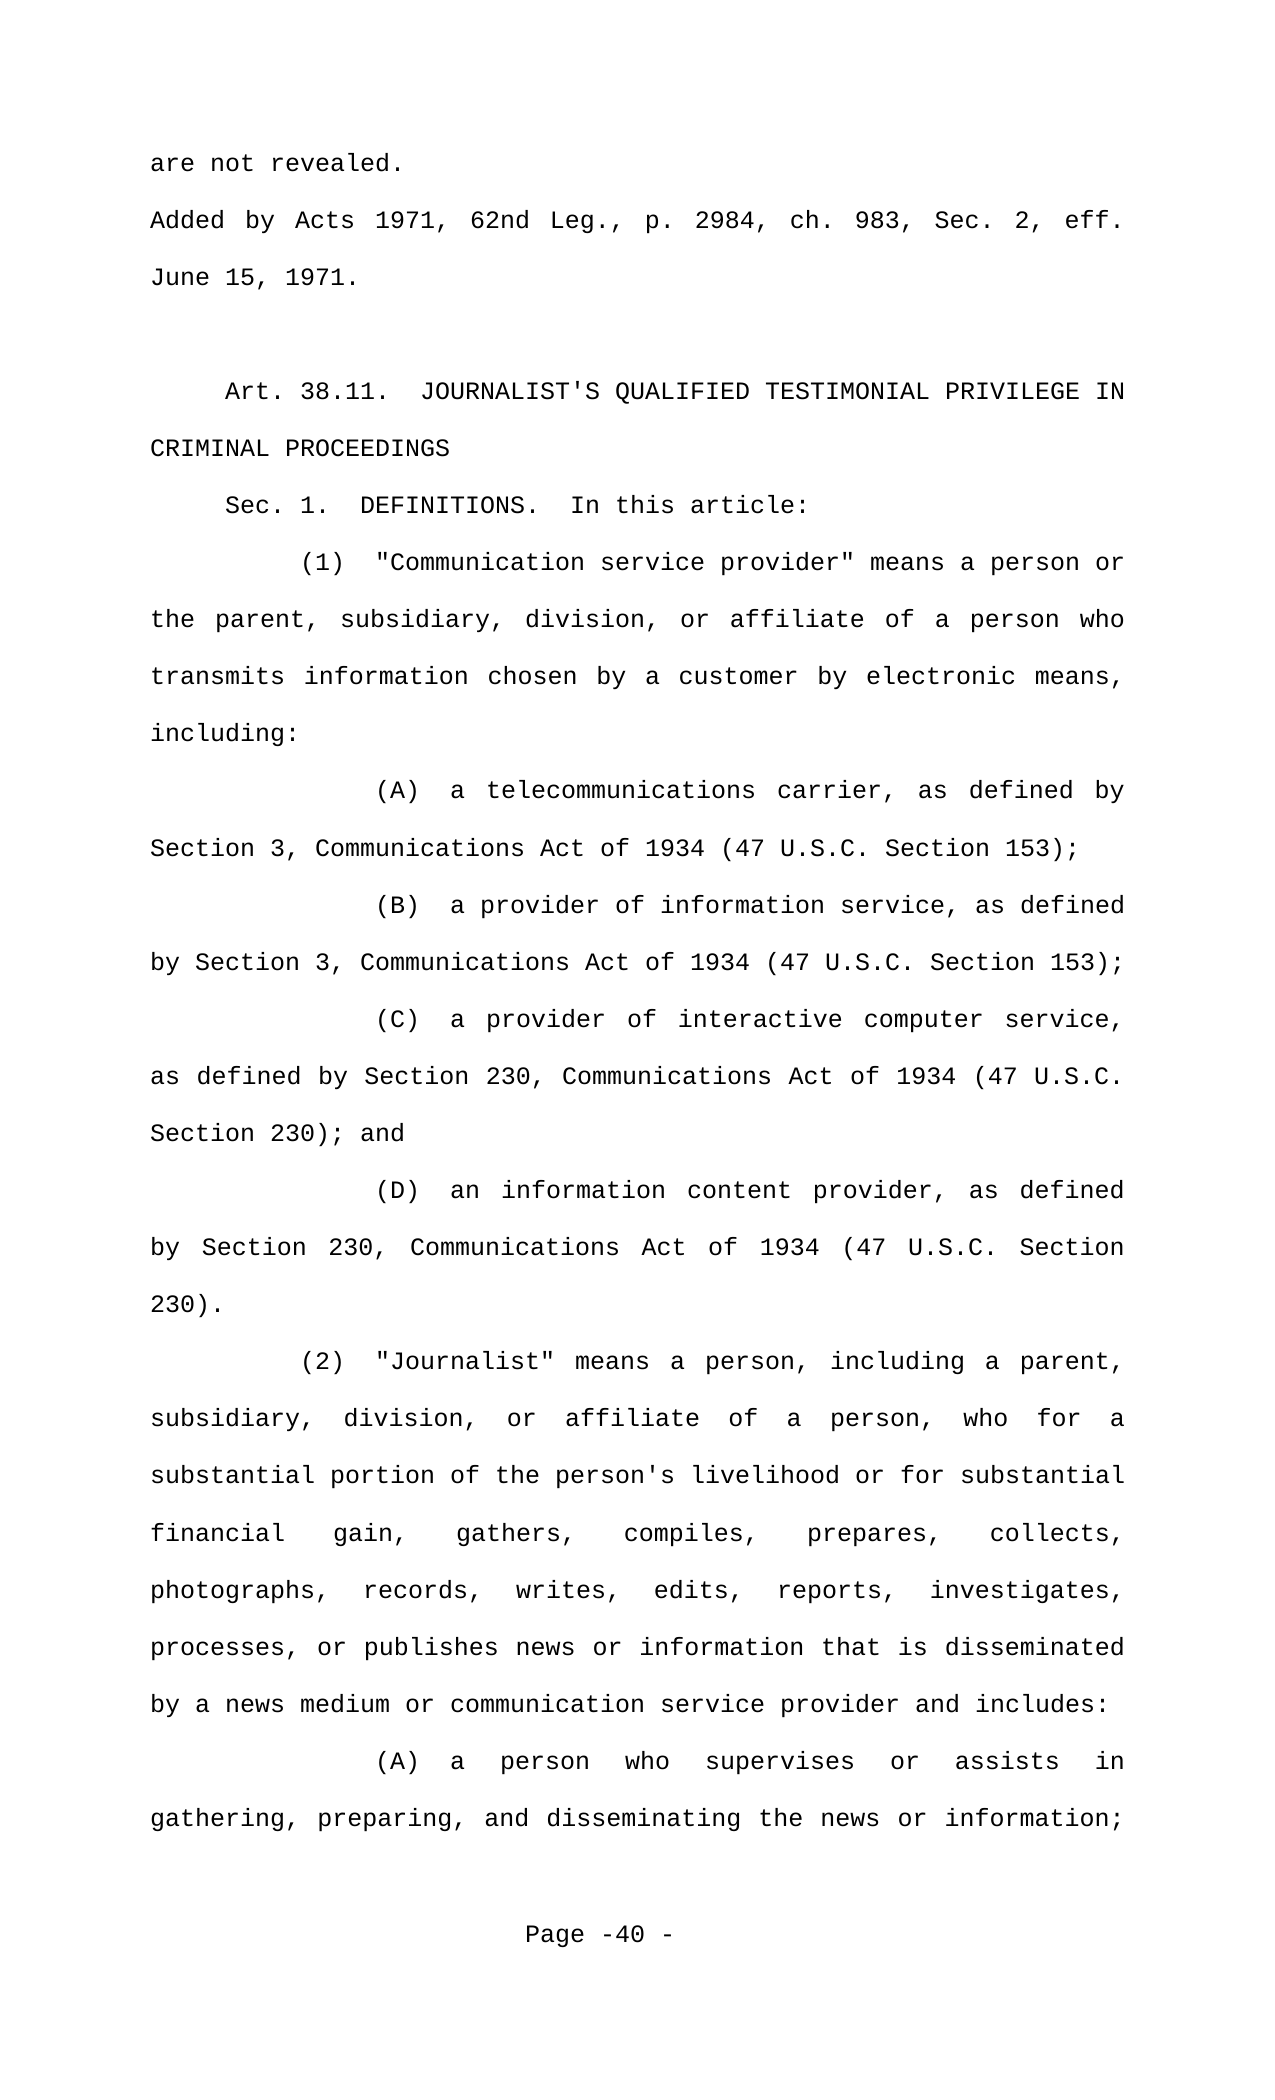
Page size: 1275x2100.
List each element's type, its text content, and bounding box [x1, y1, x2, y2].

text (C) a provider of interactive computer service, as defined by Section 230, Communications Act of 1934 (47 U.S.C. Section 230); and [150, 1006, 1125, 1149]
text (A) a person who supervises or assists in gathering, preparing, and disseminating the news or information; or [150, 1748, 1125, 1834]
text (2) "Journalist" means a person, including a parent, subsidiary, division, or affiliate of a person, who for a substantial portion of the person's livelihood or for substantial financial gain, gathers, compiles, prepares, collects, photographs, records, writes, edits, reports, investigates, processes, or publishes news or information that is disseminated by a news medium or communication service provider and includes: [150, 1349, 1125, 1720]
text Art. 38.11. JOURNALIST'S QUALIFIED TESTIMONIAL PRIVILEGE IN CRIMINAL PROCEEDINGS [150, 378, 1125, 464]
text (A) a telecommunications carrier, as defined by Section 3, Communications Act of 1934 (47 U.S.C. Section 153); [150, 778, 1125, 863]
text Added by Acts 1971, 62nd Leg., p. 2984, ch. 983, Sec. 2, eff. June 15, 1971. [150, 207, 1125, 293]
text Sec. 1. DEFINITIONS. In this article: [150, 492, 1125, 521]
text (D) an information content provider, as defined by Section 230, Communications Act of 1934 (47 U.S.C. Section 230). [150, 1177, 1125, 1320]
text (B) a provider of information service, as defined by Section 3, Communications Act of 1934 (47 U.S.C. Section 153); [150, 892, 1125, 978]
